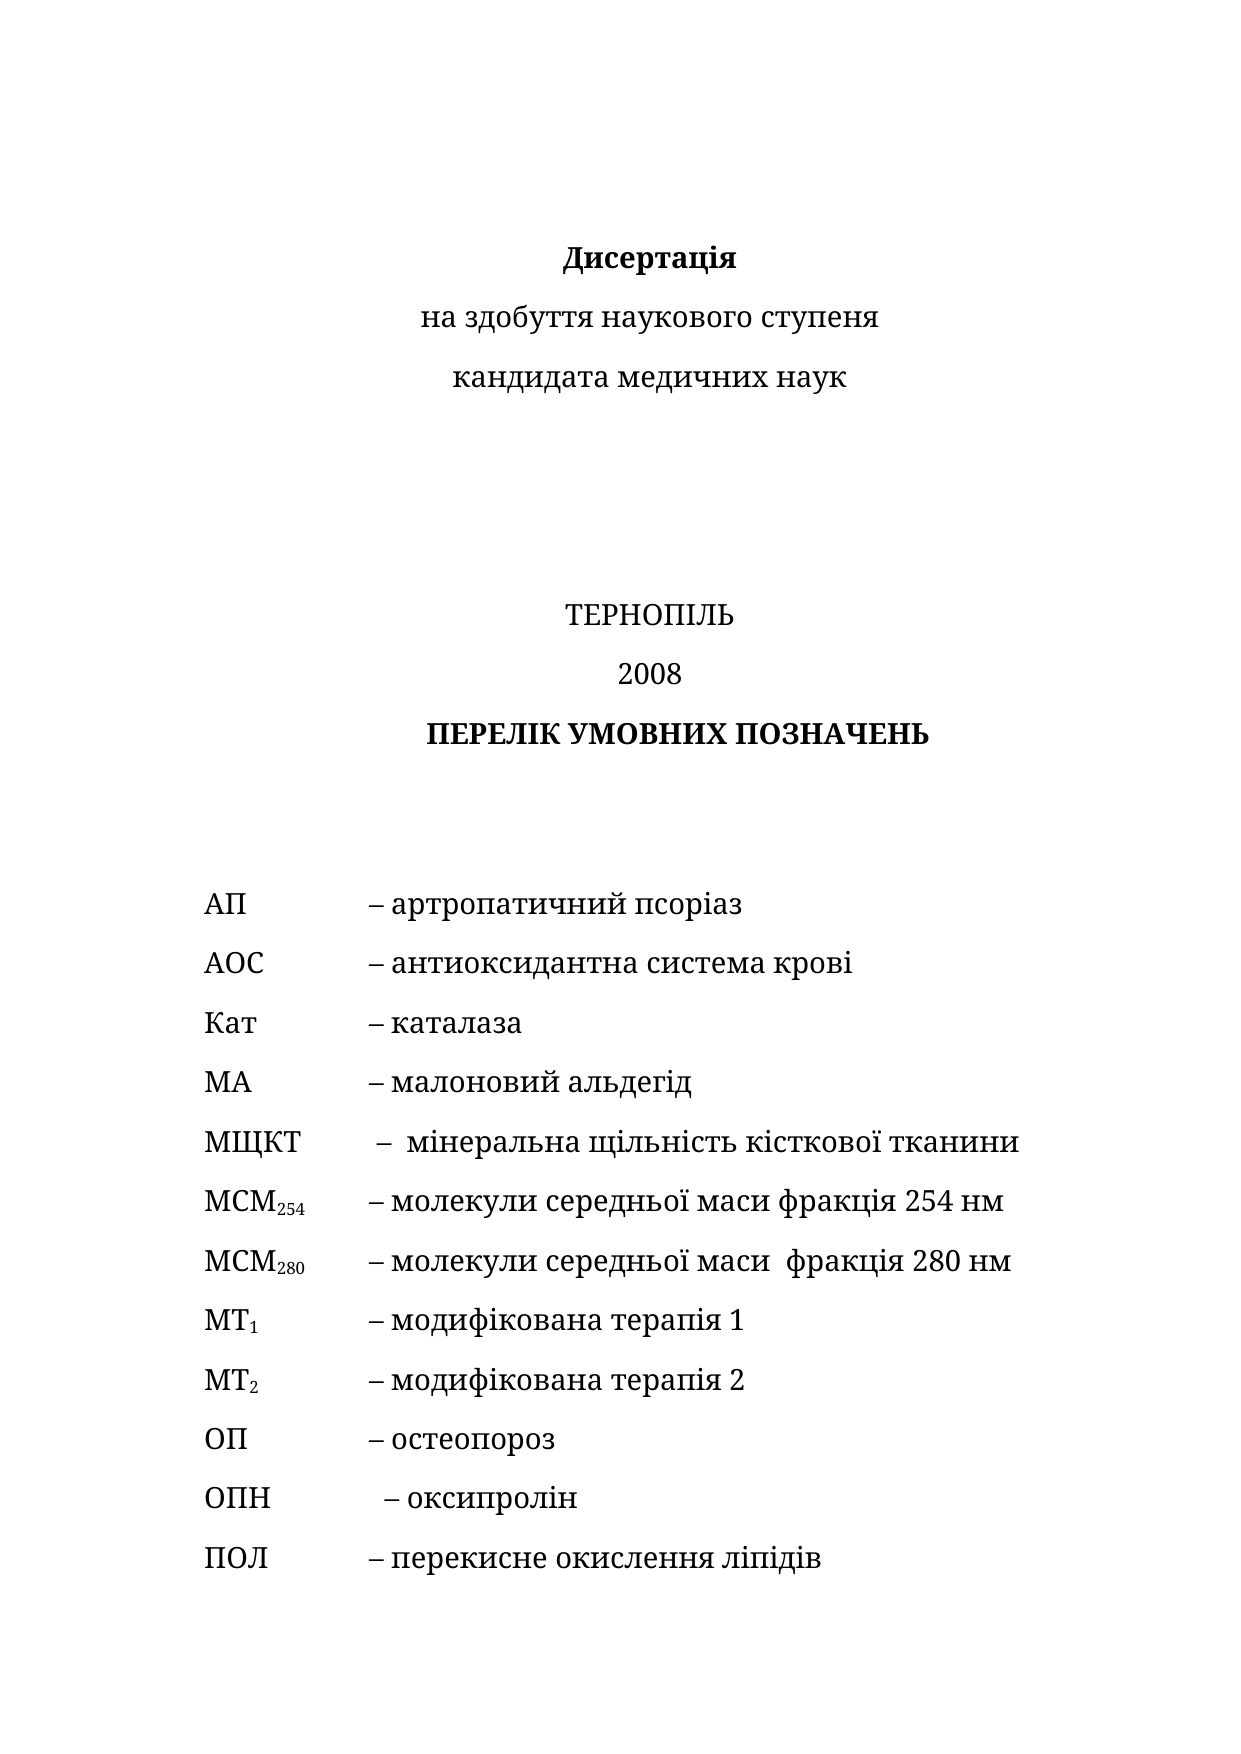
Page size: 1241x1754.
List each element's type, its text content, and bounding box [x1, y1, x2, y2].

text Дисертація [148, 237, 1152, 277]
text 2008 [148, 653, 1152, 693]
text ОПН – оксипролін [148, 1478, 1152, 1517]
text Кат – каталаза [148, 1002, 1152, 1042]
text АП – артропатичний псоріаз [148, 883, 1152, 923]
text МСМ254 – молекули середньої маси фракція 254 нм [148, 1180, 1152, 1220]
text МЩКТ – мінеральна щільність кісткової тканини [148, 1121, 1152, 1161]
text кандидата медичних наук [148, 356, 1152, 396]
text ТЕРНОПІЛЬ [148, 594, 1152, 634]
text МТ1 – модифікована терапія 1 [148, 1299, 1152, 1339]
text на здобуття наукового ступеня [148, 297, 1152, 336]
text ОП – остеопороз [148, 1418, 1152, 1458]
text ПЕРЕЛІК УМОВНИХ ПОЗНАЧЕНЬ [148, 713, 1152, 753]
text МА – малоновий альдегід [148, 1061, 1152, 1101]
text МСМ280 – молекули середньої маси фракція 280 нм [148, 1240, 1152, 1279]
text АОС – антиоксидантна система крові [148, 942, 1152, 982]
text ПОЛ – перекисне окислення ліпідів [148, 1537, 1152, 1577]
text МТ2 – модифікована терапія 2 [148, 1359, 1152, 1398]
